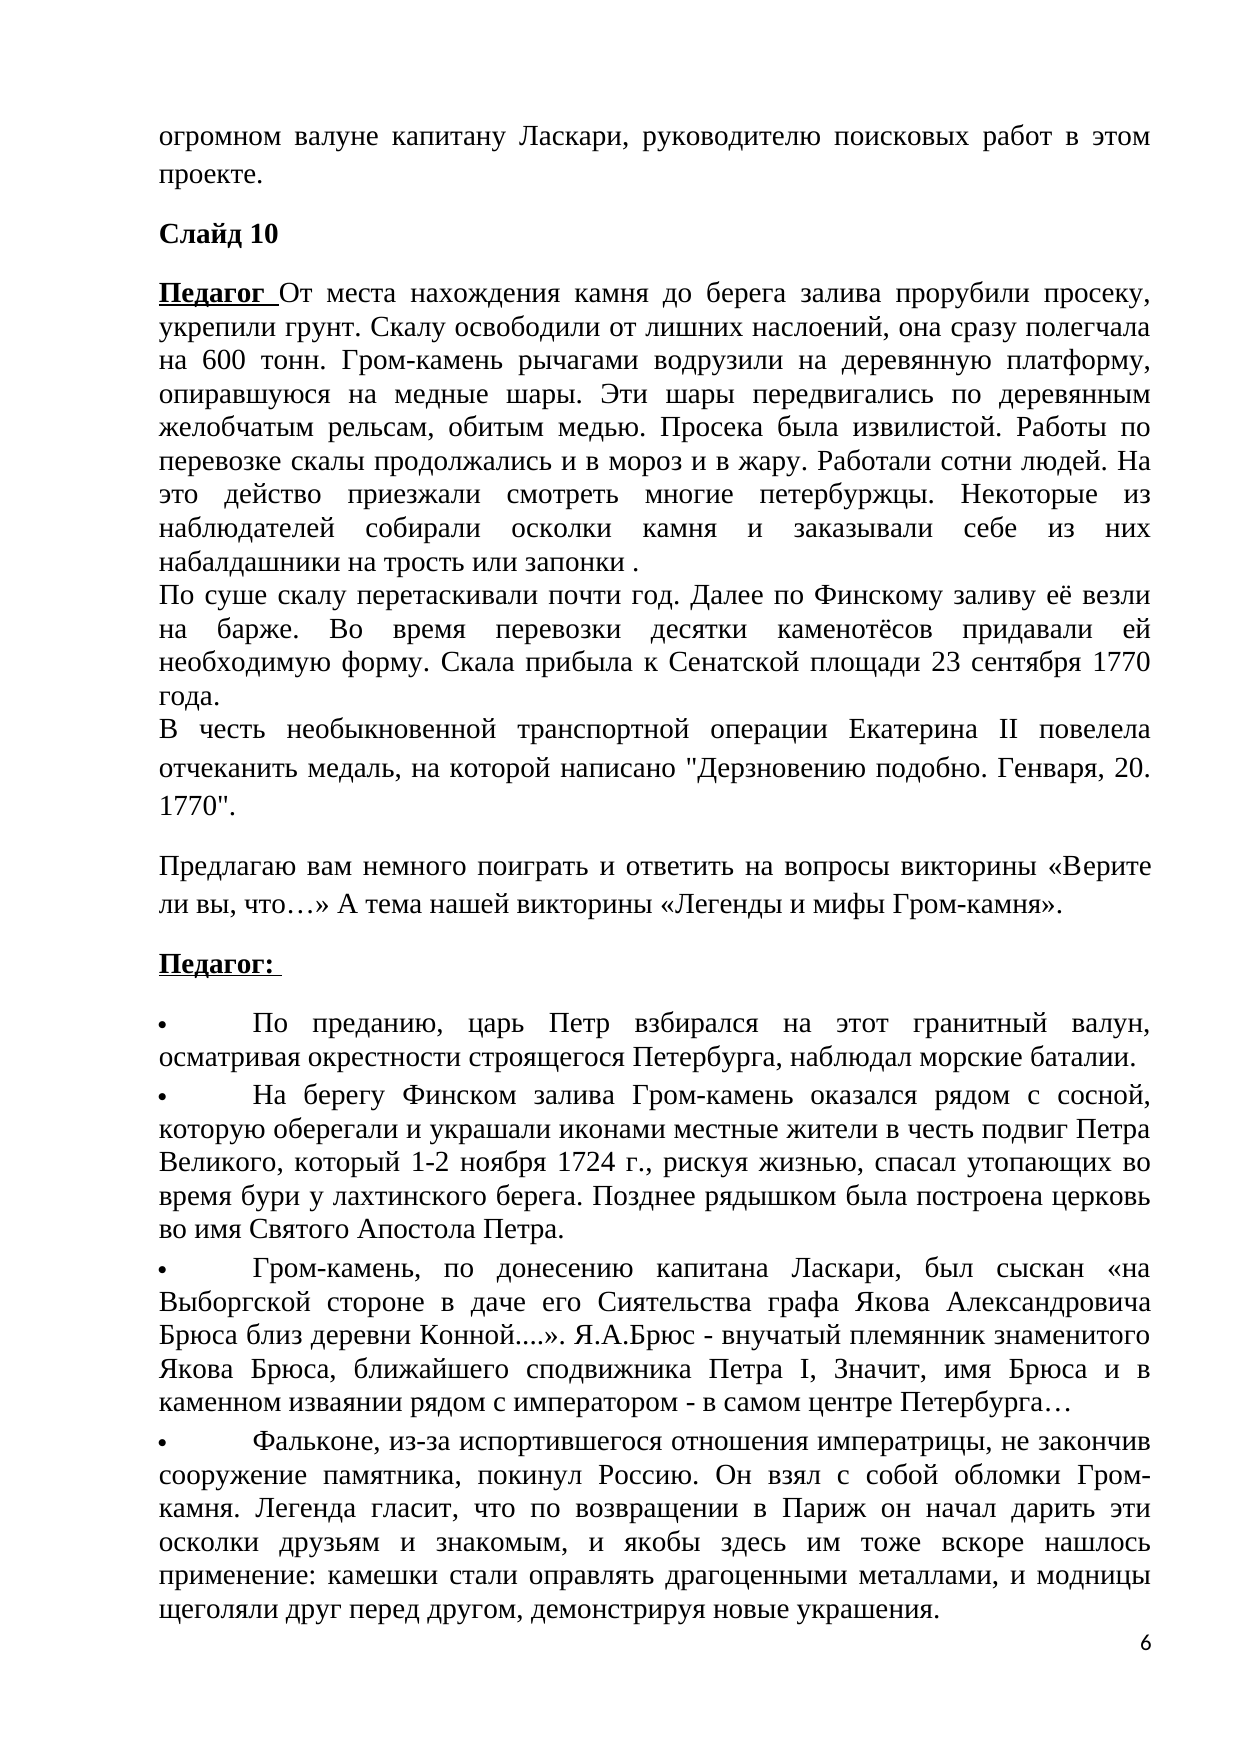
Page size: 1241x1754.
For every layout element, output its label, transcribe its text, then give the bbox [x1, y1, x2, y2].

list Фальконе, из-за испортившегося отношения императрицы, не закончив сооружение памятника, покинул Россию. Он взял с собой обломки Гром-камня. Легенда гласит, что по возвращении в Париж он начал дарить эти осколки друзьям и знакомым, и якобы здесь им тоже вскоре нашлось применение: камешки стали оправлять драгоценными металлами, и модницы щеголяли друг перед другом, демонстрируя новые украшения. [158, 1423, 1152, 1624]
list Гром-камень, по донесению капитана Ласкари, был сыскан «на Выборгской стороне в даче его Сиятельства графа Якова Александровича Брюса близ деревни Конной....». Я.А.Брюс - внучатый племянник знаменитого Якова Брюса, ближайшего сподвижника Петра I, Значит, имя Брюса и в каменном изваянии рядом с императором - в самом центре Петербурга… [158, 1250, 1152, 1418]
text Слайд 10 [158, 216, 1152, 249]
list На берегу Финском залива Гром-камень оказался рядом с сосной, которую оберегали и украшали иконами местные жители в честь подвиг Петра Великого, который 1-2 ноября 1724 г., рискуя жизнью, спасал утопающих во время бури у лахтинского берега. Позднее рядышком была построена церковь во имя Святого Апостола Петра. [158, 1077, 1152, 1245]
text Педагог От места нахождения камня до берега залива прорубили просеку, укрепили грунт. Скалу освободили от лишних наслоений, она сразу полегчала на 600 тонн. Гром-камень рычагами водрузили на деревянную платформу, опиравшуюся на медные шары. Эти шары передвигались по деревянным желобчатым рельсам, обитым медью. Просека была извилистой. Работы по перевозке скалы продолжались и в мороз и в жару. Работали сотни людей. На это действо приезжали смотреть многие петербуржцы. Некоторые из наблюдателей собирали осколки камня и заказывали себе из них набалдашники на трость или запонки . [158, 275, 1152, 577]
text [158, 118, 1152, 190]
text Педагог: [158, 946, 1152, 979]
text Предлагаю вам немного поиграть и ответить на вопросы викторины «Верите ли вы, что…» А тема нашей викторины «Легенды и мифы Гром-камня». [158, 848, 1152, 920]
text В честь необыкновенной транспортной операции Екатерина II повелела отчеканить медаль, на которой написано "Дерзновению подобно. Генваря, 20. 1770". [158, 711, 1152, 822]
list По преданию, царь Петр взбирался на этот гранитный валун, осматривая окрестности строящегося Петербурга, наблюдал морские баталии. [158, 1005, 1152, 1072]
text По суше скалу перетаскивали почти год. Далее по Финскому заливу её везли на барже. Во время перевозки десятки каменотёсов придавали ей необходимую форму. Скала прибыла к Сенатской площади 23 сентября 1770 года. [158, 577, 1152, 711]
